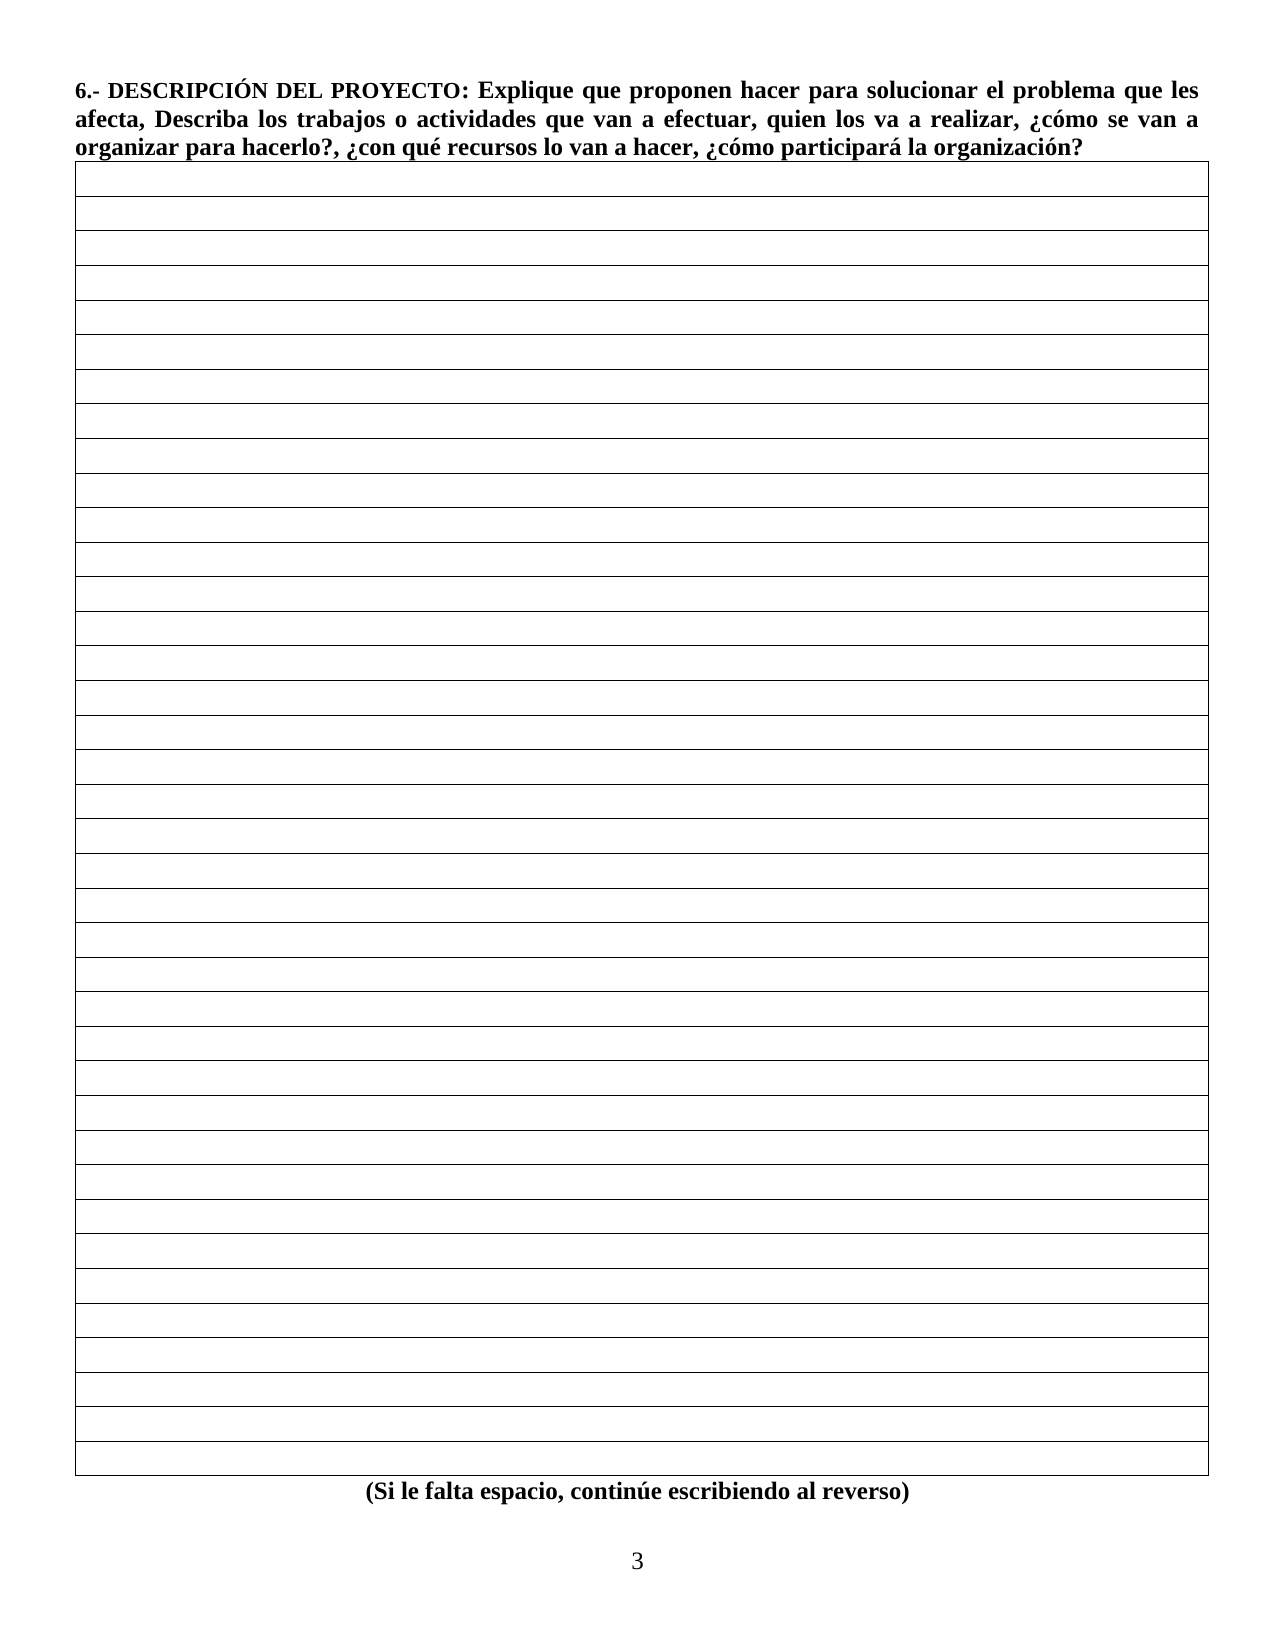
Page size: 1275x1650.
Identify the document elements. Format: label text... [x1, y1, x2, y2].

table_cell [76, 577, 1208, 611]
table_cell [76, 1200, 1208, 1233]
table_cell [76, 1269, 1208, 1302]
table_cell [76, 335, 1208, 369]
table_cell [76, 1304, 1208, 1337]
table_cell [76, 1131, 1208, 1164]
table_cell [76, 923, 1208, 957]
table_cell [76, 958, 1208, 991]
table_cell [76, 750, 1208, 784]
table_cell [76, 404, 1208, 438]
table_cell [76, 646, 1208, 680]
table_cell [76, 1373, 1208, 1406]
table_cell [76, 197, 1208, 230]
table_cell [76, 370, 1208, 403]
table_cell [76, 681, 1208, 714]
table_cell [76, 819, 1208, 853]
table_cell [76, 474, 1208, 507]
table_cell [76, 716, 1208, 749]
table_cell [76, 231, 1208, 265]
table_cell [76, 1096, 1208, 1129]
table_cell [76, 1234, 1208, 1268]
table_cell [76, 439, 1208, 472]
table_cell [76, 301, 1208, 334]
table_cell [76, 1061, 1208, 1095]
text (Si le falta espacio, continúe escribiendo al reverso) [75, 1476, 1200, 1505]
table_cell [76, 889, 1208, 922]
table_cell [76, 508, 1208, 542]
table_cell [76, 992, 1208, 1026]
table_cell [76, 1407, 1208, 1441]
table_cell [76, 543, 1208, 576]
table_cell [76, 612, 1208, 645]
table_header [76, 162, 1208, 196]
table_cell [76, 785, 1208, 818]
table_cell [76, 1338, 1208, 1372]
text 6.- DESCRIPCIÓN DEL PROYECTO: Explique que proponen hacer para solucionar el problema que les afecta, Describa los trabajos o actividades que van a efectuar, quien los va a realizar, ¿cómo se van a organizar para hacerlo?, ¿con qué recursos lo van a hacer, ¿cómo participará la organización? [75, 75, 1200, 161]
table_cell [76, 266, 1208, 299]
table_cell [76, 1442, 1208, 1475]
table_cell [76, 854, 1208, 887]
table_cell [76, 1165, 1208, 1199]
table_cell [76, 1027, 1208, 1060]
